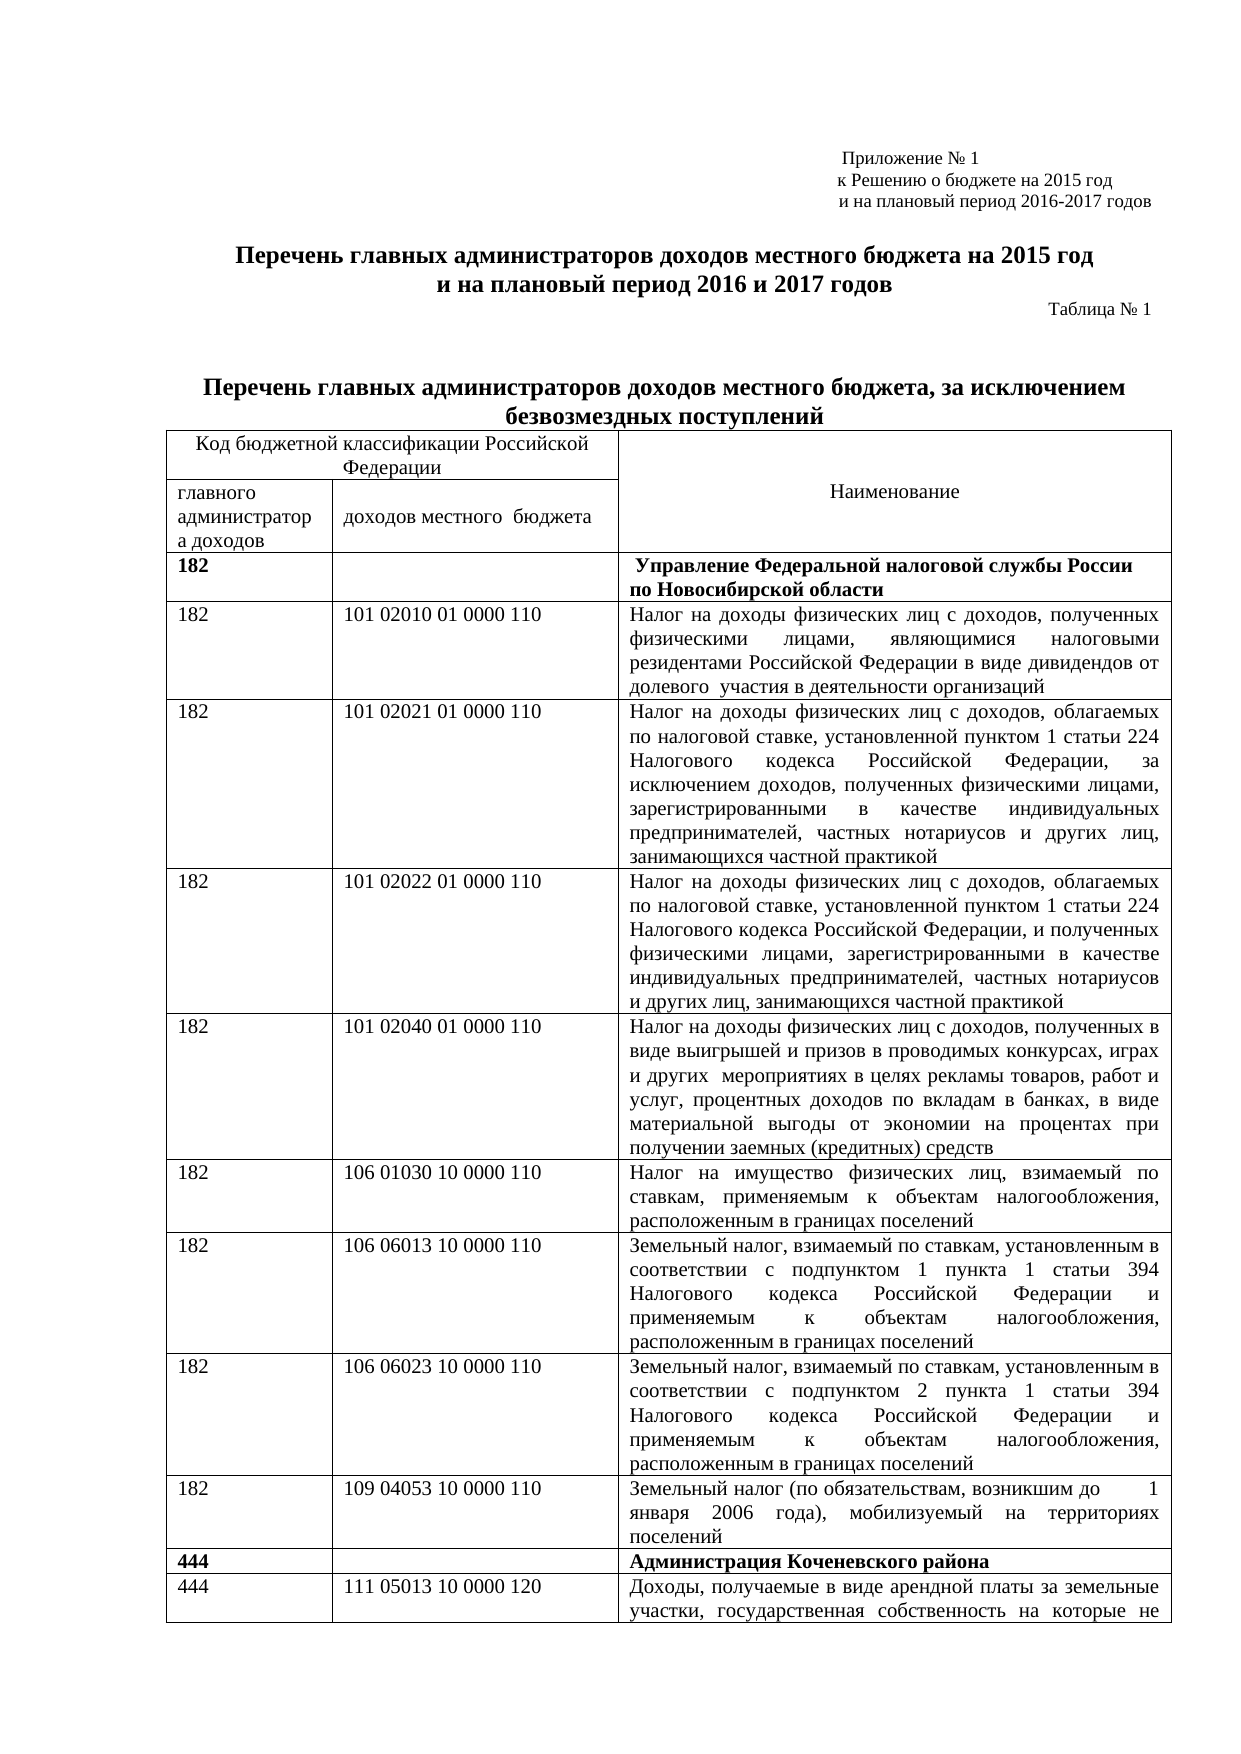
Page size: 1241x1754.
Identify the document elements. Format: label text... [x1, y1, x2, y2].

table_cell Земельный налог, взимаемый по ставкам, установленным в соответствии с подпунктом 2 пункта 1 статьи 394 Налогового кодекса Российской Федерации и применяемым к объектам налогообложения, расположенным в границах поселений [619, 1354, 1171, 1475]
table_cell доходов местного бюджета [333, 480, 618, 552]
table_cell Управление Федеральной налоговой службы России по Новосибирской области [619, 553, 1171, 601]
table_cell 109 04053 10 0000 110 [333, 1476, 618, 1548]
table_cell Налог на доходы физических лиц с доходов, облагаемых по налоговой ставке, установленной пунктом 1 статьи 224 Налогового кодекса Российской Федерации, за исключением доходов, полученных физическими лицами, зарегистрированными в качестве индивидуальных предпринимателей, частных нотариусов и других лиц, занимающихся частной практикой [619, 700, 1171, 868]
text Приложение № 1 [177, 147, 1152, 168]
table_cell 106 06023 10 0000 110 [333, 1354, 618, 1475]
text Таблица № 1 [177, 298, 1152, 319]
table_cell [333, 1549, 618, 1573]
table_cell 444 [167, 1549, 332, 1573]
table_cell 182 [167, 553, 332, 601]
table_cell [619, 1574, 1171, 1622]
table_cell 106 01030 10 0000 110 [333, 1160, 618, 1232]
text безвозмездных поступлений [177, 401, 1152, 429]
text к Решению о бюджете на 2015 год [177, 168, 1152, 190]
text и на плановый период 2016-2017 годов [177, 190, 1152, 212]
text и на плановый период 2016 и 2017 годов [177, 269, 1152, 298]
table_cell 106 06013 10 0000 110 [333, 1233, 618, 1353]
table_cell Налог на доходы физических лиц с доходов, полученных в виде выигрышей и призов в проводимых конкурсах, играх и других мероприятиях в целях рекламы товаров, работ и услуг, процентных доходов по вкладам в банках, в виде материальной выгоды от экономии на процентах при получении заемных (кредитных) средств [619, 1014, 1171, 1159]
table_header Наименование [619, 431, 1171, 552]
table_cell 182 [167, 1014, 332, 1159]
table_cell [333, 1574, 618, 1622]
table_cell 182 [167, 869, 332, 1013]
text Перечень главных администраторов доходов местного бюджета, за исключением [177, 372, 1152, 401]
table_cell 444 [167, 1574, 332, 1622]
table_cell Налог на доходы физических лиц с доходов, облагаемых по налоговой ставке, установленной пунктом 1 статьи 224 Налогового кодекса Российской Федерации, и полученных физическими лицами, зарегистрированными в качестве индивидуальных предпринимателей, частных нотариусов и других лиц, занимающихся частной практикой [619, 869, 1171, 1013]
table_cell 182 [167, 1354, 332, 1475]
table_cell главного администратора доходов [167, 480, 332, 552]
table_cell 182 [167, 1233, 332, 1353]
table_cell 101 02022 01 0000 110 [333, 869, 618, 1013]
table_cell Налог на имущество физических лиц, взимаемый по ставкам, применяемым к объектам налогообложения, расположенным в границах поселений [619, 1160, 1171, 1232]
table_header Код бюджетной классификации Российской Федерации [167, 431, 618, 479]
table_cell Земельный налог, взимаемый по ставкам, установленным в соответствии с подпунктом 1 пункта 1 статьи 394 Налогового кодекса Российской Федерации и применяемым к объектам налогообложения, расположенным в границах поселений [619, 1233, 1171, 1353]
table_cell 101 02010 01 0000 110 [333, 602, 618, 698]
table_cell 182 [167, 1160, 332, 1232]
table_cell [333, 553, 618, 601]
table_cell 182 [167, 1476, 332, 1548]
table_cell 182 [167, 700, 332, 868]
table_cell 101 02040 01 0000 110 [333, 1014, 618, 1159]
text Перечень главных администраторов доходов местного бюджета на 2015 год [177, 240, 1152, 269]
table_cell Земельный налог (по обязательствам, возникшим до 1 января 2006 года), мобилизуемый на территориях поселений [619, 1476, 1171, 1548]
table_cell Налог на доходы физических лиц с доходов, полученных физическими лицами, являющимися налоговыми резидентами Российской Федерации в виде дивидендов от долевого участия в деятельности организаций [619, 602, 1171, 698]
table_cell 101 02021 01 0000 110 [333, 700, 618, 868]
table_cell Администрация Коченевского района [619, 1549, 1171, 1573]
table_cell 182 [167, 602, 332, 698]
